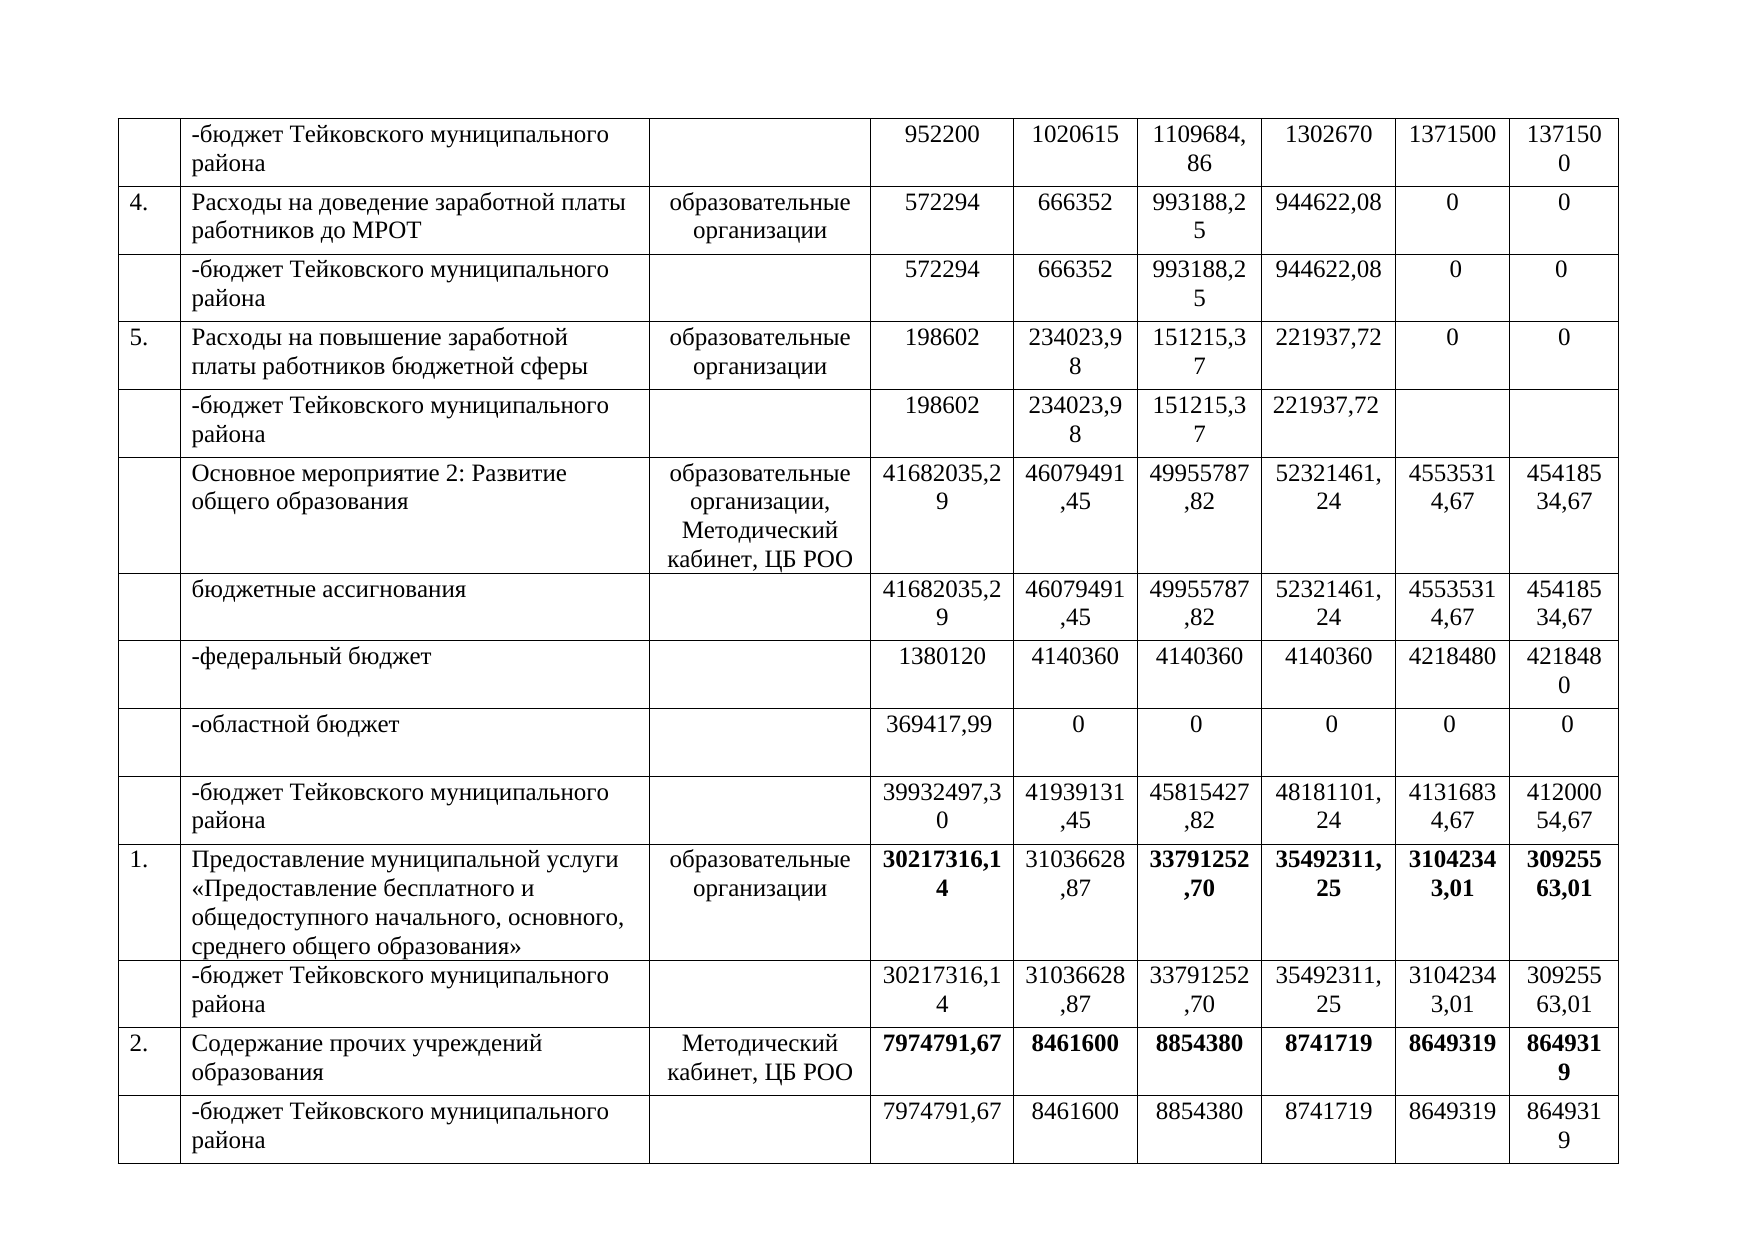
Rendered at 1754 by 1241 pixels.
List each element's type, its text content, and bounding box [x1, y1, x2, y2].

table_cell 31042343,01 [1396, 845, 1509, 959]
table_cell 952200 [871, 119, 1013, 186]
table_cell 0 [1510, 322, 1618, 389]
table_cell 8854380 [1138, 1028, 1261, 1095]
table_cell 7974791,67 [871, 1028, 1013, 1095]
table_cell образовательные организации [650, 322, 870, 389]
table_cell -областной бюджет [181, 709, 649, 776]
table_cell 2. [119, 1028, 180, 1095]
table_cell 8461600 [1014, 1096, 1137, 1163]
table_cell 45418534,67 [1510, 574, 1618, 640]
table_cell [119, 390, 180, 457]
table_cell 4218480 [1510, 641, 1618, 708]
table_cell 151215,37 [1138, 390, 1261, 457]
table_cell 33791252,70 [1138, 845, 1261, 959]
table_cell 45535314,67 [1396, 574, 1509, 640]
table_cell -бюджет Тейковского муниципального района [181, 961, 649, 1027]
table_cell 0 [1396, 255, 1509, 321]
table_cell Расходы на доведение заработной платы работников до МРОТ [181, 187, 649, 253]
table_cell Основное мероприятие 2: Развитие общего образования [181, 458, 649, 573]
table_cell [119, 961, 180, 1027]
table_cell [119, 119, 180, 186]
table_cell 31042343,01 [1396, 961, 1509, 1027]
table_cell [181, 119, 649, 186]
table_cell [650, 119, 870, 186]
table_cell [650, 709, 870, 776]
table_cell [1396, 390, 1509, 457]
table_cell [650, 777, 870, 843]
table_cell [650, 641, 870, 708]
table_cell [119, 255, 180, 321]
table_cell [181, 1096, 649, 1163]
table_cell 39932497,30 [871, 777, 1013, 843]
table_cell Предоставление муниципальной услуги «Предоставление бесплатного и общедоступного начального, основного, среднего общего образования» [181, 845, 649, 959]
table_cell 30217316,14 [871, 961, 1013, 1027]
table_cell 221937,72 [1262, 322, 1395, 389]
table_cell 666352 [1014, 187, 1137, 253]
table_cell 45815427,82 [1138, 777, 1261, 843]
table_cell 5. [119, 322, 180, 389]
table_cell 4140360 [1014, 641, 1137, 708]
table_cell 52321461,24 [1262, 458, 1395, 573]
table_cell -бюджет Тейковского муниципального района [181, 777, 649, 843]
table_cell [650, 390, 870, 457]
table_cell [119, 777, 180, 843]
table_cell 944622,08 [1262, 255, 1395, 321]
table_cell [119, 458, 180, 573]
table_cell Методический кабинет, ЦБ РОО [650, 1028, 870, 1095]
table_cell 1302670 [1262, 119, 1395, 186]
table_cell 49955787,82 [1138, 574, 1261, 640]
table_cell 30925563,01 [1510, 961, 1618, 1027]
table_cell 46079491,45 [1014, 458, 1137, 573]
table_cell 0 [1014, 709, 1137, 776]
table_cell 33791252,70 [1138, 961, 1261, 1027]
table_cell 221937,72 [1262, 390, 1395, 457]
table_cell 8649319 [1396, 1028, 1509, 1095]
table_cell 41682035,29 [871, 574, 1013, 640]
table_cell 369417,99 [871, 709, 1013, 776]
table_cell [119, 641, 180, 708]
table_cell 8741719 [1262, 1096, 1395, 1163]
table_cell 234023,98 [1014, 322, 1137, 389]
table_cell 30925563,01 [1510, 845, 1618, 959]
table_cell образовательные организации [650, 187, 870, 253]
table_cell 944622,08 [1262, 187, 1395, 253]
table_cell 0 [1262, 709, 1395, 776]
table_cell 151215,37 [1138, 322, 1261, 389]
table_cell [1510, 390, 1618, 457]
table_cell 41682035,29 [871, 458, 1013, 573]
table_cell 8649319 [1396, 1096, 1509, 1163]
table_cell образовательные организации [650, 845, 870, 959]
table_cell -федеральный бюджет [181, 641, 649, 708]
table_cell 1109684,86 [1138, 119, 1261, 186]
table_cell 4140360 [1138, 641, 1261, 708]
table_cell 7974791,67 [871, 1096, 1013, 1163]
table_cell 52321461,24 [1262, 574, 1395, 640]
table_cell 8741719 [1262, 1028, 1395, 1095]
table_cell 0 [1510, 187, 1618, 253]
table_cell 45535314,67 [1396, 458, 1509, 573]
table_cell 41316834,67 [1396, 777, 1509, 843]
table_cell 572294 [871, 255, 1013, 321]
table_cell бюджетные ассигнования [181, 574, 649, 640]
table_cell 1371500 [1510, 119, 1618, 186]
table_cell 0 [1396, 187, 1509, 253]
table_cell 4140360 [1262, 641, 1395, 708]
table_cell 1371500 [1396, 119, 1509, 186]
table_cell 1. [119, 845, 180, 959]
table_cell 993188,25 [1138, 255, 1261, 321]
table_cell Расходы на повышение заработной платы работников бюджетной сферы [181, 322, 649, 389]
table_cell 31036628,87 [1014, 961, 1137, 1027]
table_cell [650, 255, 870, 321]
table_cell 1020615 [1014, 119, 1137, 186]
table_cell 198602 [871, 390, 1013, 457]
table_cell [119, 709, 180, 776]
table_cell образовательные организации, Методический кабинет, ЦБ РОО [650, 458, 870, 573]
table_cell 198602 [871, 322, 1013, 389]
table_cell [119, 574, 180, 640]
table_cell 41939131,45 [1014, 777, 1137, 843]
table_cell 4218480 [1396, 641, 1509, 708]
table_cell 8854380 [1138, 1096, 1261, 1163]
table_cell [650, 574, 870, 640]
table_cell [650, 961, 870, 1027]
table_cell 234023,98 [1014, 390, 1137, 457]
table_cell [119, 1096, 180, 1163]
table_cell 0 [1138, 709, 1261, 776]
table_cell 8649319 [1510, 1096, 1618, 1163]
table_cell 0 [1396, 322, 1509, 389]
table_cell 45418534,67 [1510, 458, 1618, 573]
table_cell 8461600 [1014, 1028, 1137, 1095]
table_cell -бюджет Тейковского муниципального района [181, 255, 649, 321]
table_cell 35492311,25 [1262, 845, 1395, 959]
table_cell 1380120 [871, 641, 1013, 708]
table_cell 0 [1396, 709, 1509, 776]
table_cell 31036628,87 [1014, 845, 1137, 959]
table_cell 30217316,14 [871, 845, 1013, 959]
table_cell 49955787,82 [1138, 458, 1261, 573]
table_cell -бюджет Тейковского муниципального района [181, 390, 649, 457]
table_cell 0 [1510, 255, 1618, 321]
table_cell 48181101,24 [1262, 777, 1395, 843]
table_cell 46079491,45 [1014, 574, 1137, 640]
table_cell 0 [1510, 709, 1618, 776]
table_cell [650, 1096, 870, 1163]
table_cell 8649319 [1510, 1028, 1618, 1095]
table_cell 993188,25 [1138, 187, 1261, 253]
table_cell 4. [119, 187, 180, 253]
table_cell 41200054,67 [1510, 777, 1618, 843]
table_cell Содержание прочих учреждений образования [181, 1028, 649, 1095]
table_cell 572294 [871, 187, 1013, 253]
table_cell 666352 [1014, 255, 1137, 321]
table_cell 35492311,25 [1262, 961, 1395, 1027]
